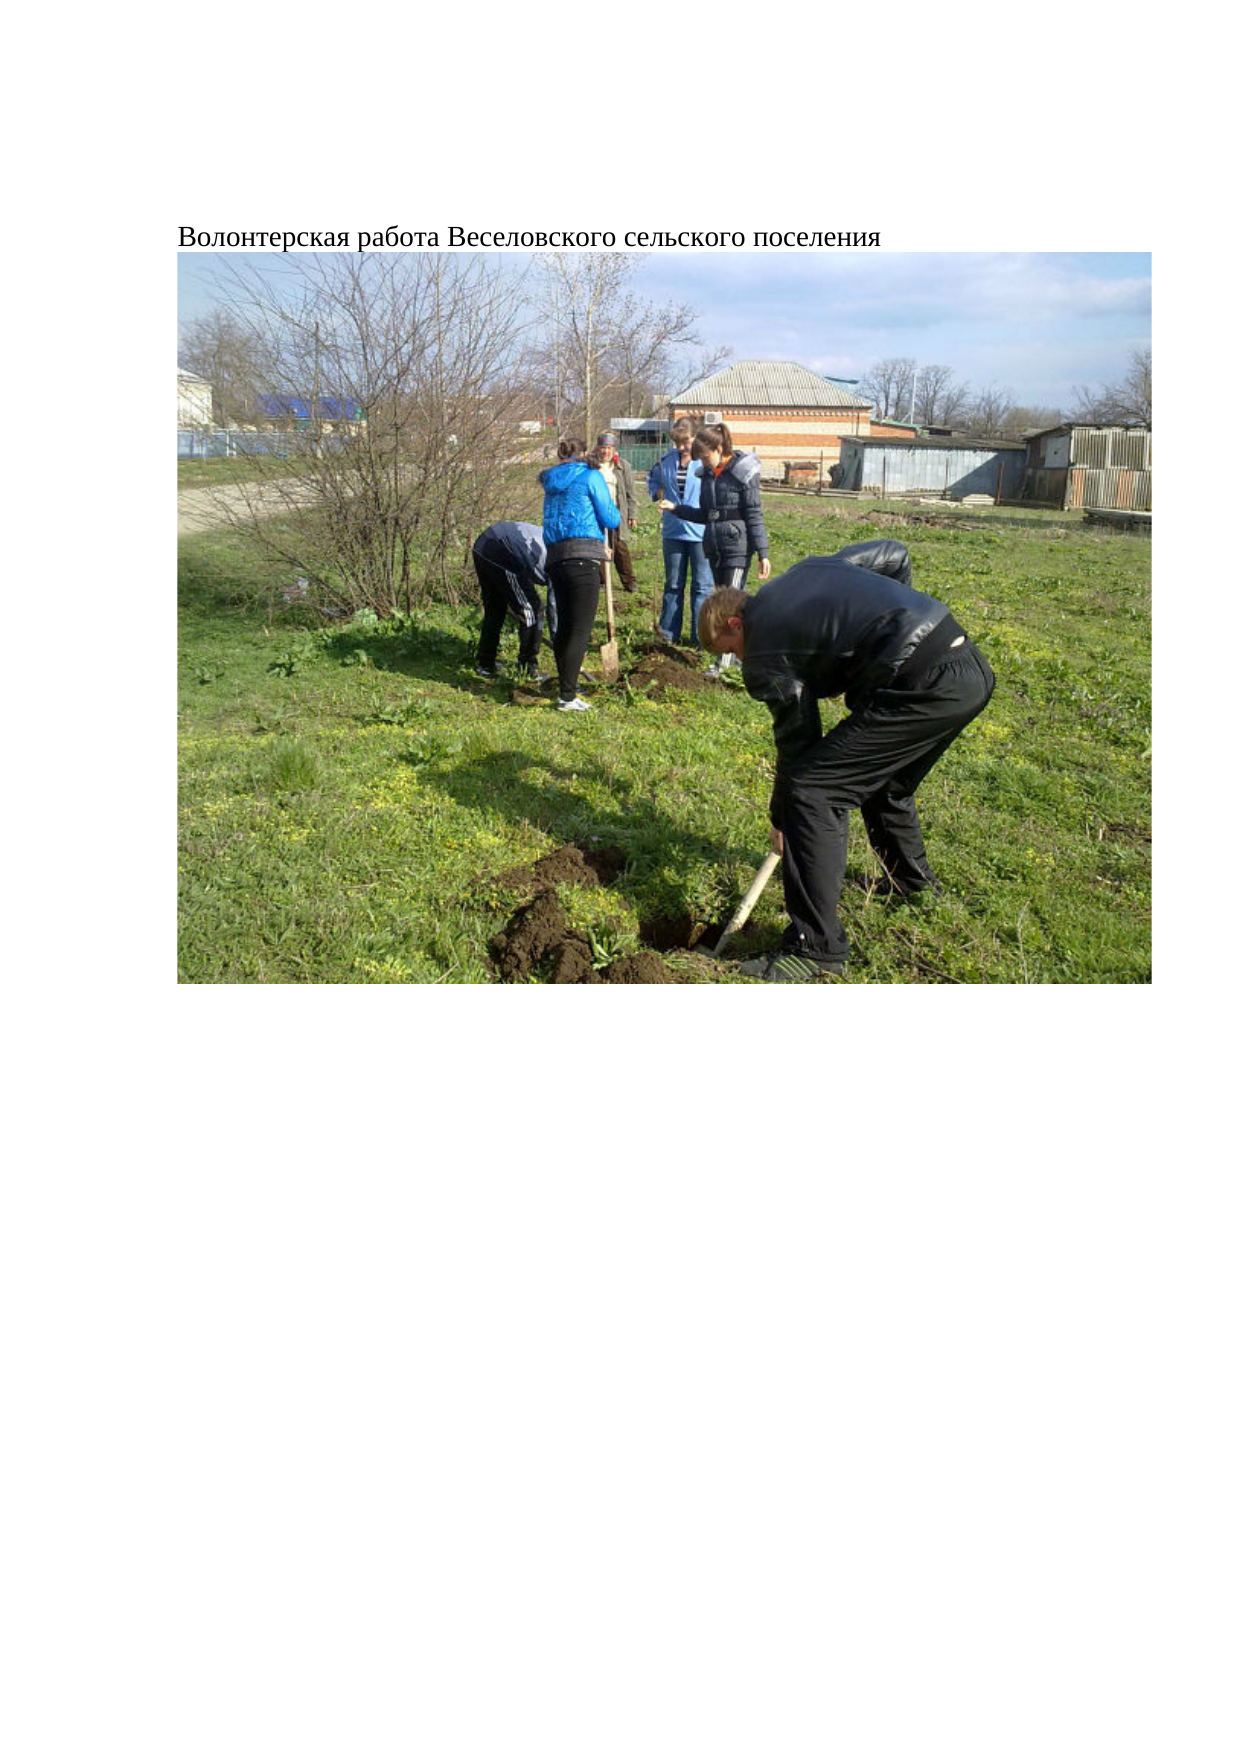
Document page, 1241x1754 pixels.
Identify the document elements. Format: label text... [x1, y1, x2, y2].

picture [177, 252, 1152, 984]
text Волонтерская работа Веселовского сельского поселения [177, 219, 1152, 252]
